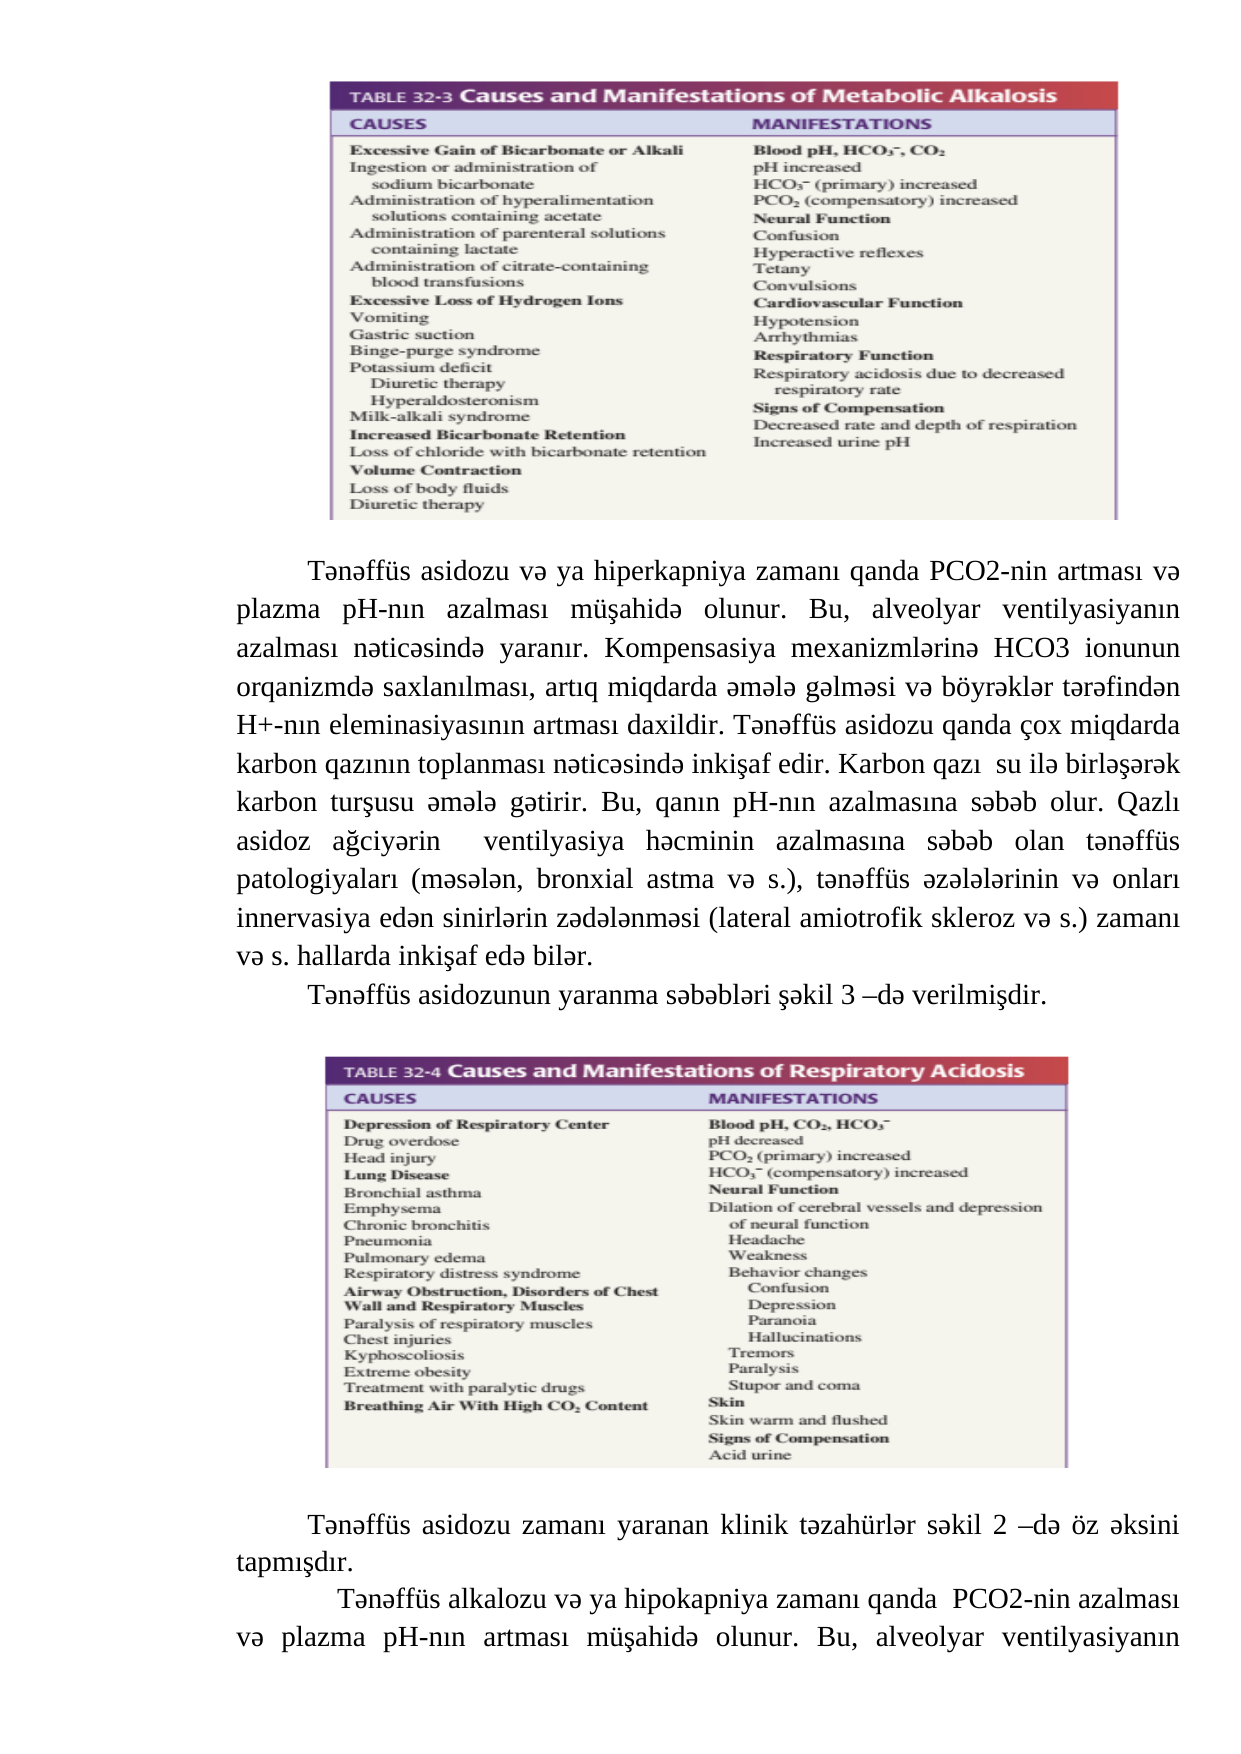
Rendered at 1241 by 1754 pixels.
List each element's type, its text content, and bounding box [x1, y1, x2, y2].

picture [307, 1052, 1072, 1468]
text Tənəffüs asidozunun yaranma səbəbləri şəkil 3 –də verilmişdir. [236, 977, 1181, 1011]
text Tənəffüs asidozu və ya hiperkapniya zamanı qanda PCO2-nin artması və plazma pH-nın azalması müşahidə olunur. Bu, alveolyar ventilyasiyanın azalması nəticəsində yaranır. Kompensasiya mexanizmlərinə HCO3 ionunun orqanizmdə saxlanılması, artıq miqdarda əmələ gəlməsi və böyrəklər tərəfindən H+-nın eleminasiyasının artması daxildir. Tənəffüs asidozu qanda çox miqdarda karbon qazının toplanması nəticəsində inkişaf edir. Karbon qazı su ilə birləşərək karbon turşusu əmələ gətirir. Bu, qanın pH-nın azalmasına səbəb olur. Qazlı asidoz ağciyərin ventilyasiya həcminin azalmasına səbəb olan tənəffüs patologiyaları (məsələn, bronxial astma və s.), tənəffüs əzələlərinin və onları innervasiya edən sinirlərin zədələnməsi (lateral amiotrofik skleroz və s.) zamanı və s. hallarda inkişaf edə bilər. [236, 553, 1181, 972]
picture [307, 73, 1131, 520]
text Tənəffüs asidozu zamanı yaranan klinik təzahürlər səkil 2 –də öz əksini tapmışdır. [236, 1507, 1181, 1578]
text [236, 1581, 1181, 1653]
